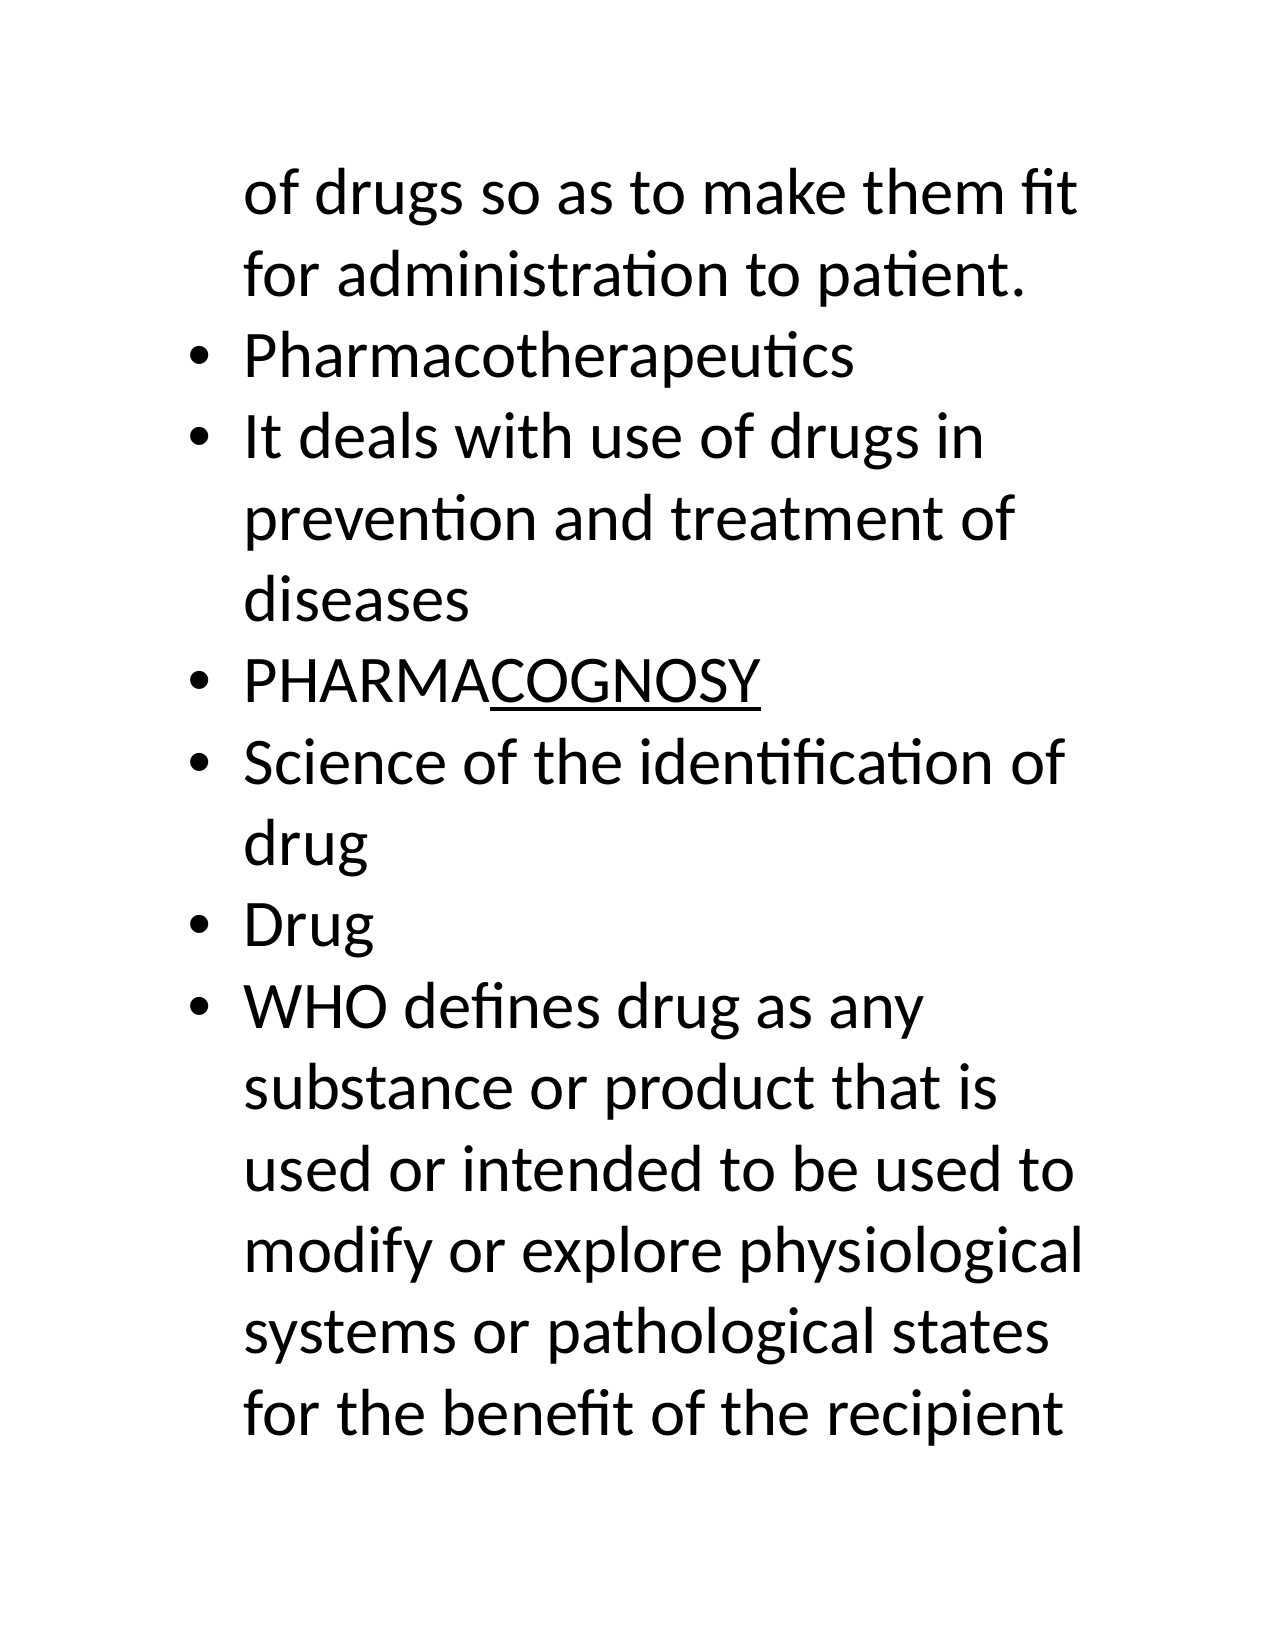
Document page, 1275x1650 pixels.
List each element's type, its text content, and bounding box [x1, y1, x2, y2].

list It deals with use of drugs in prevention and treatment of diseases [187, 394, 1087, 638]
list PHARMACOGNOSY [187, 638, 1087, 719]
list Drug [187, 882, 1087, 963]
list WHO defines drug as any substance or product that is used or intended to be used to modify or explore physiological systems or pathological states for the benefit of the recipient [187, 963, 1087, 1452]
list Science of the identification of drug [187, 719, 1087, 882]
list Pharmacotherapeutics [187, 313, 1087, 394]
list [187, 150, 1087, 313]
